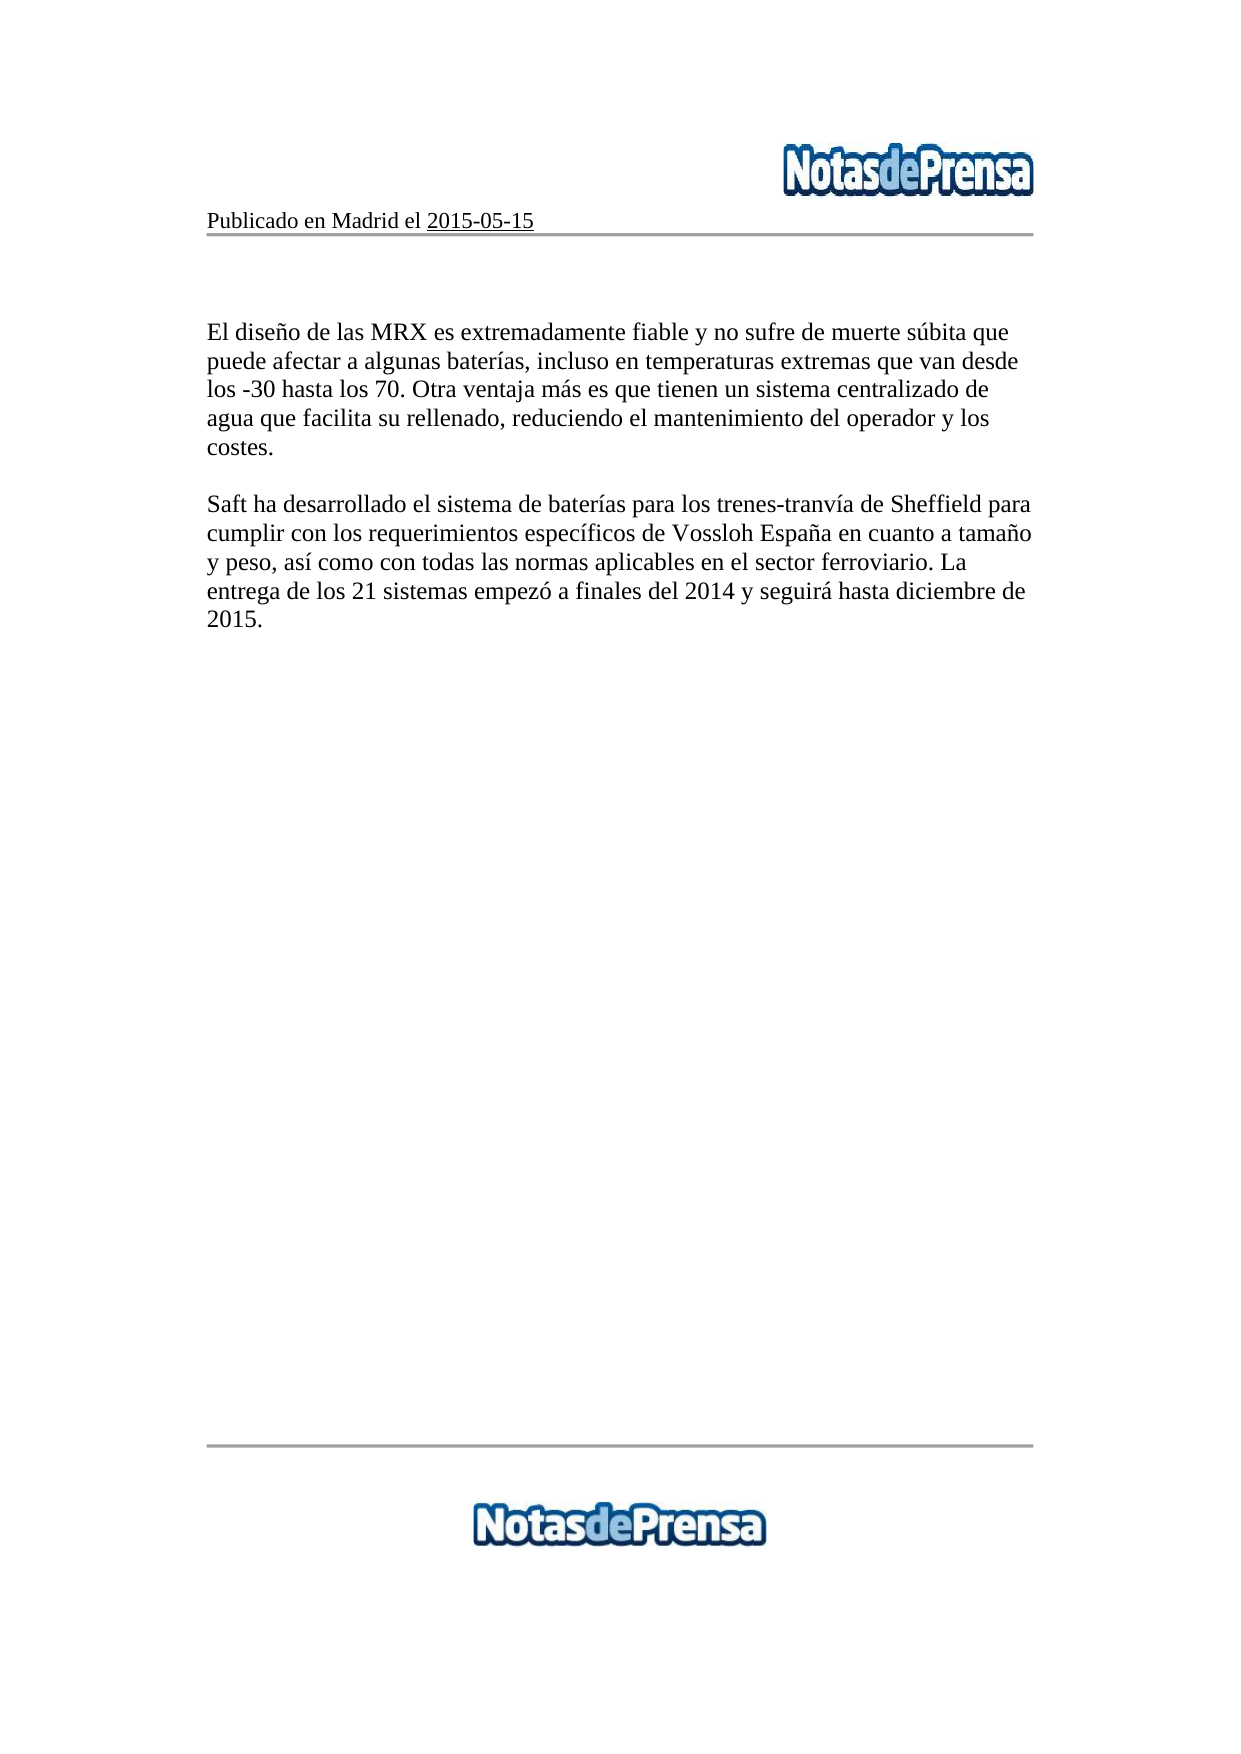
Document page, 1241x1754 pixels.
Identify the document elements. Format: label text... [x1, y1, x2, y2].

picture [783, 142, 1034, 199]
picture [473, 1501, 767, 1548]
